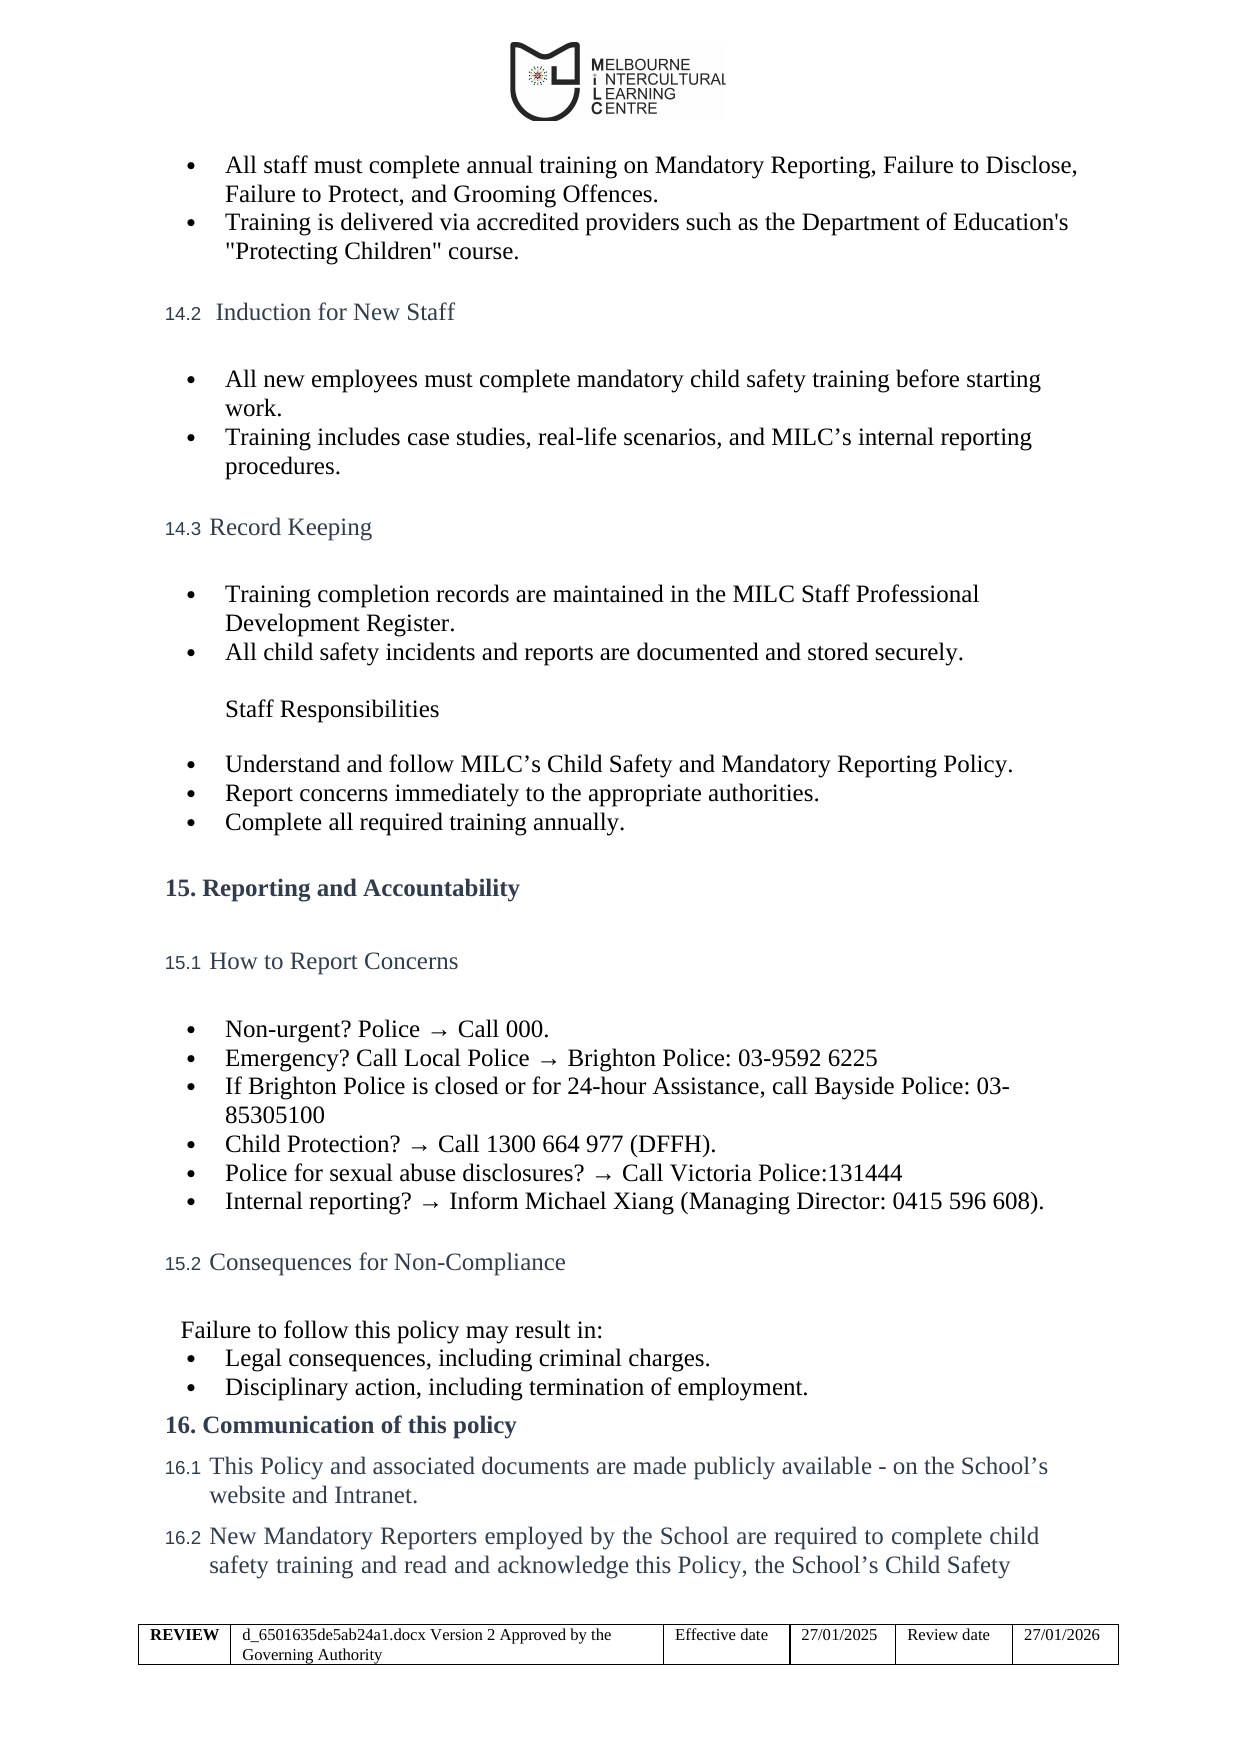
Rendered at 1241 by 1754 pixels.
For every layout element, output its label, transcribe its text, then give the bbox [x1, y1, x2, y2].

list Training is delivered via accredited providers such as the Department of Education's "Protecting Children" course. [187, 207, 1090, 265]
list Report concerns immediately to the appropriate authorities. [187, 778, 1090, 807]
list Training includes case studies, real-life scenarios, and MILC’s internal reporting procedures. [187, 422, 1090, 479]
list Child Protection? → Call 1300 664 977 (DFFH). [187, 1129, 1090, 1158]
list Disciplinary action, including termination of employment. [187, 1372, 1090, 1401]
list Record Keeping [164, 512, 1090, 540]
list Induction for New Staff [164, 297, 1090, 326]
list This Policy and associated documents are made publicly available - on the School’s website and Intranet. [164, 1451, 1090, 1508]
list All staff must complete annual training on Mandatory Reporting, Failure to Disclose, Failure to Protect, and Grooming Offences. [187, 150, 1090, 207]
list Internal reporting? → Inform Michael Xiang (Managing Director: 0415 596 608). [187, 1186, 1090, 1215]
list All child safety incidents and reports are documented and stored securely. [187, 637, 1090, 665]
list Training completion records are maintained in the MILC Staff Professional Development Register. [187, 579, 1090, 637]
list Consequences for Non-Compliance [164, 1247, 1090, 1276]
list Emergency? Call Local Police → Brighton Police: 03-9592 6225 [187, 1043, 1090, 1071]
list If Brighton Police is closed or for 24-hour Assistance, call Bayside Police: 03-85305100 [187, 1071, 1090, 1129]
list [164, 1521, 1076, 1578]
list Failure to follow this policy may result in: [180, 1315, 1090, 1343]
subtitle Communication of this policy [165, 1410, 1090, 1438]
list Police for sexual abuse disclosures? → Call Victoria Police:131444 [187, 1158, 1090, 1186]
picture [510, 42, 726, 121]
list Staff Responsibilities [225, 694, 1090, 723]
list Complete all required training annually. [187, 807, 1090, 836]
list All new employees must complete mandatory child safety training before starting work. [187, 364, 1090, 422]
list Legal consequences, including criminal charges. [187, 1343, 1090, 1372]
list Non-urgent? Police → Call 000. [187, 1014, 1090, 1043]
subtitle Reporting and Accountability [165, 873, 1090, 902]
list How to Report Concerns [164, 946, 1090, 975]
list Understand and follow MILC’s Child Safety and Mandatory Reporting Policy. [187, 749, 1090, 778]
